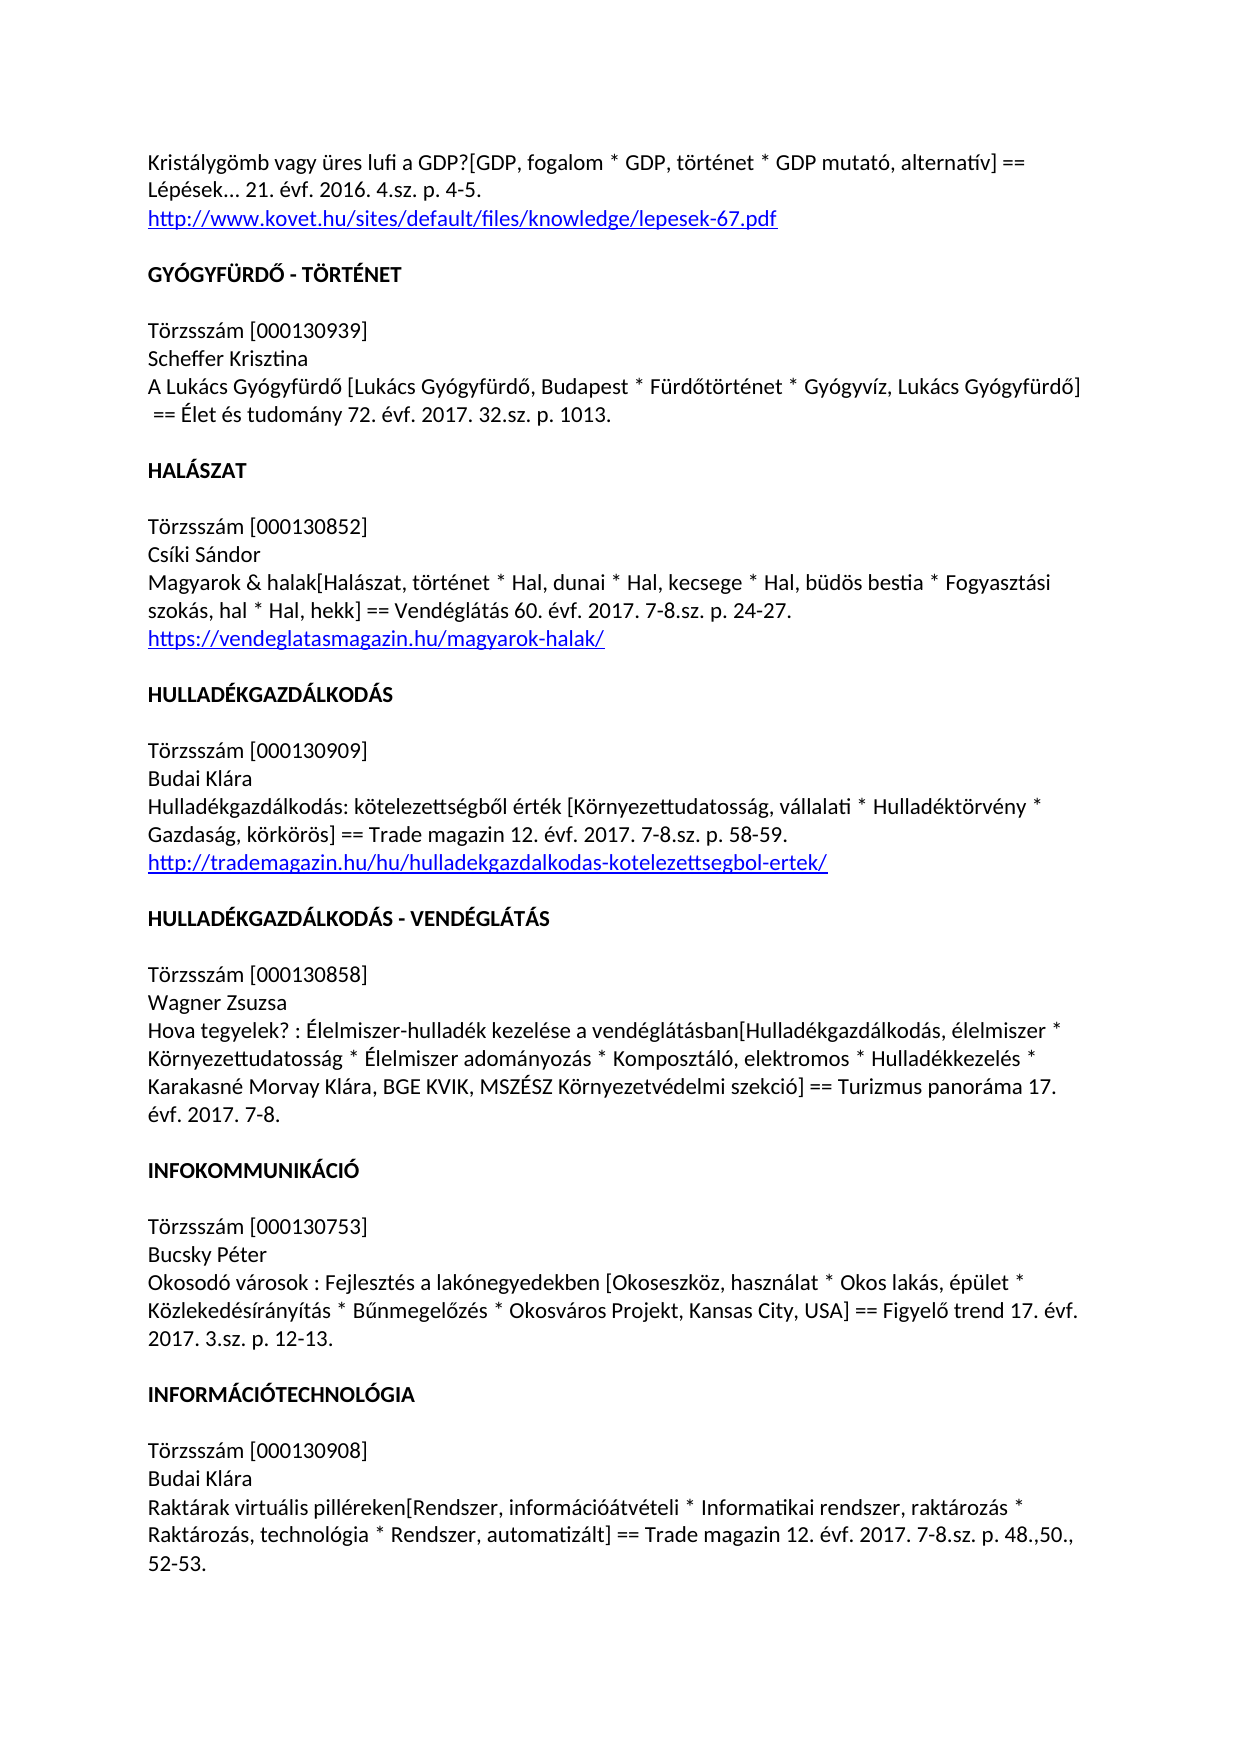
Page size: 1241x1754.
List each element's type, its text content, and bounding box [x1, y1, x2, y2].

text Okosodó városok : Fejlesztés a lakónegyedekben [Okoseszköz, használat * Okos lakás, épület * Közlekedésírányítás * Bűnmegelőzés * Okosváros Projekt, Kansas City, USA] == Figyelő trend 17. évf. 2017. 3.sz. p. 12-13. [148, 1268, 1093, 1352]
text INFOKOMMUNIKÁCIÓ [148, 1156, 1093, 1184]
text Hulladékgazdálkodás: kötelezettségből érték [Környezettudatosság, vállalati * Hulladéktörvény * Gazdaság, körkörös] == Trade magazin 12. évf. 2017. 7-8.sz. p. 58-59. [148, 792, 1093, 848]
text http://trademagazin.hu/hu/hulladekgazdalkodas-kotelezettsegbol-ertek/ [148, 848, 1093, 876]
text GYÓGYFÜRDŐ - TÖRTÉNET [148, 260, 1093, 288]
text https://vendeglatasmagazin.hu/magyarok-halak/ [148, 624, 1093, 652]
text Bucsky Péter [148, 1240, 1093, 1268]
text A Lukács Gyógyfürdő [Lukács Gyógyfürdő, Budapest * Fürdőtörténet * Gyógyvíz, Lukács Gyógyfürdő] [148, 372, 1093, 400]
text == Élet és tudomány 72. évf. 2017. 32.sz. p. 1013. [148, 400, 1093, 428]
text Wagner Zsuzsa [148, 988, 1093, 1016]
text HALÁSZAT [148, 456, 1093, 484]
text INFORMÁCIÓTECHNOLÓGIA [148, 1381, 1093, 1408]
text HULLADÉKGAZDÁLKODÁS - VENDÉGLÁTÁS [148, 904, 1093, 932]
text Törzsszám [000130909] [148, 736, 1093, 764]
text Csíki Sándor [148, 540, 1093, 568]
text Budai Klára [148, 1464, 1093, 1493]
text HULLADÉKGAZDÁLKODÁS [148, 680, 1093, 708]
text Törzsszám [000130908] [148, 1437, 1093, 1464]
text Törzsszám [000130852] [148, 512, 1093, 540]
text http://www.kovet.hu/sites/default/files/knowledge/lepesek-67.pdf [148, 204, 1093, 232]
text Törzsszám [000130939] [148, 316, 1093, 344]
text Hova tegyelek? : Élelmiszer-hulladék kezelése a vendéglátásban[Hulladékgazdálkodás, élelmiszer * Környezettudatosság * Élelmiszer adományozás * Komposztáló, elektromos * Hulladékkezelés * Karakasné Morvay Klára, BGE KVIK, MSZÉSZ Környezetvédelmi szekció] == Turizmus panoráma 17. évf. 2017. 7-8. [148, 1016, 1093, 1128]
text Raktárak virtuális pilléreken[Rendszer, információátvételi * Informatikai rendszer, raktározás * Raktározás, technológia * Rendszer, automatizált] == Trade magazin 12. évf. 2017. 7-8.sz. p. 48.,50., 52-53. [148, 1493, 1093, 1577]
text Törzsszám [000130753] [148, 1212, 1093, 1240]
text Törzsszám [000130858] [148, 960, 1093, 988]
text Budai Klára [148, 764, 1093, 792]
text Scheffer Krisztina [148, 344, 1093, 372]
text Magyarok & halak[Halászat, történet * Hal, dunai * Hal, kecsege * Hal, büdös bestia * Fogyasztási szokás, hal * Hal, hekk] == Vendéglátás 60. évf. 2017. 7-8.sz. p. 24-27. [148, 568, 1093, 624]
text Kristálygömb vagy üres lufi a GDP?[GDP, fogalom * GDP, történet * GDP mutató, alternatív] == Lépések... 21. évf. 2016. 4.sz. p. 4-5. [148, 148, 1093, 204]
